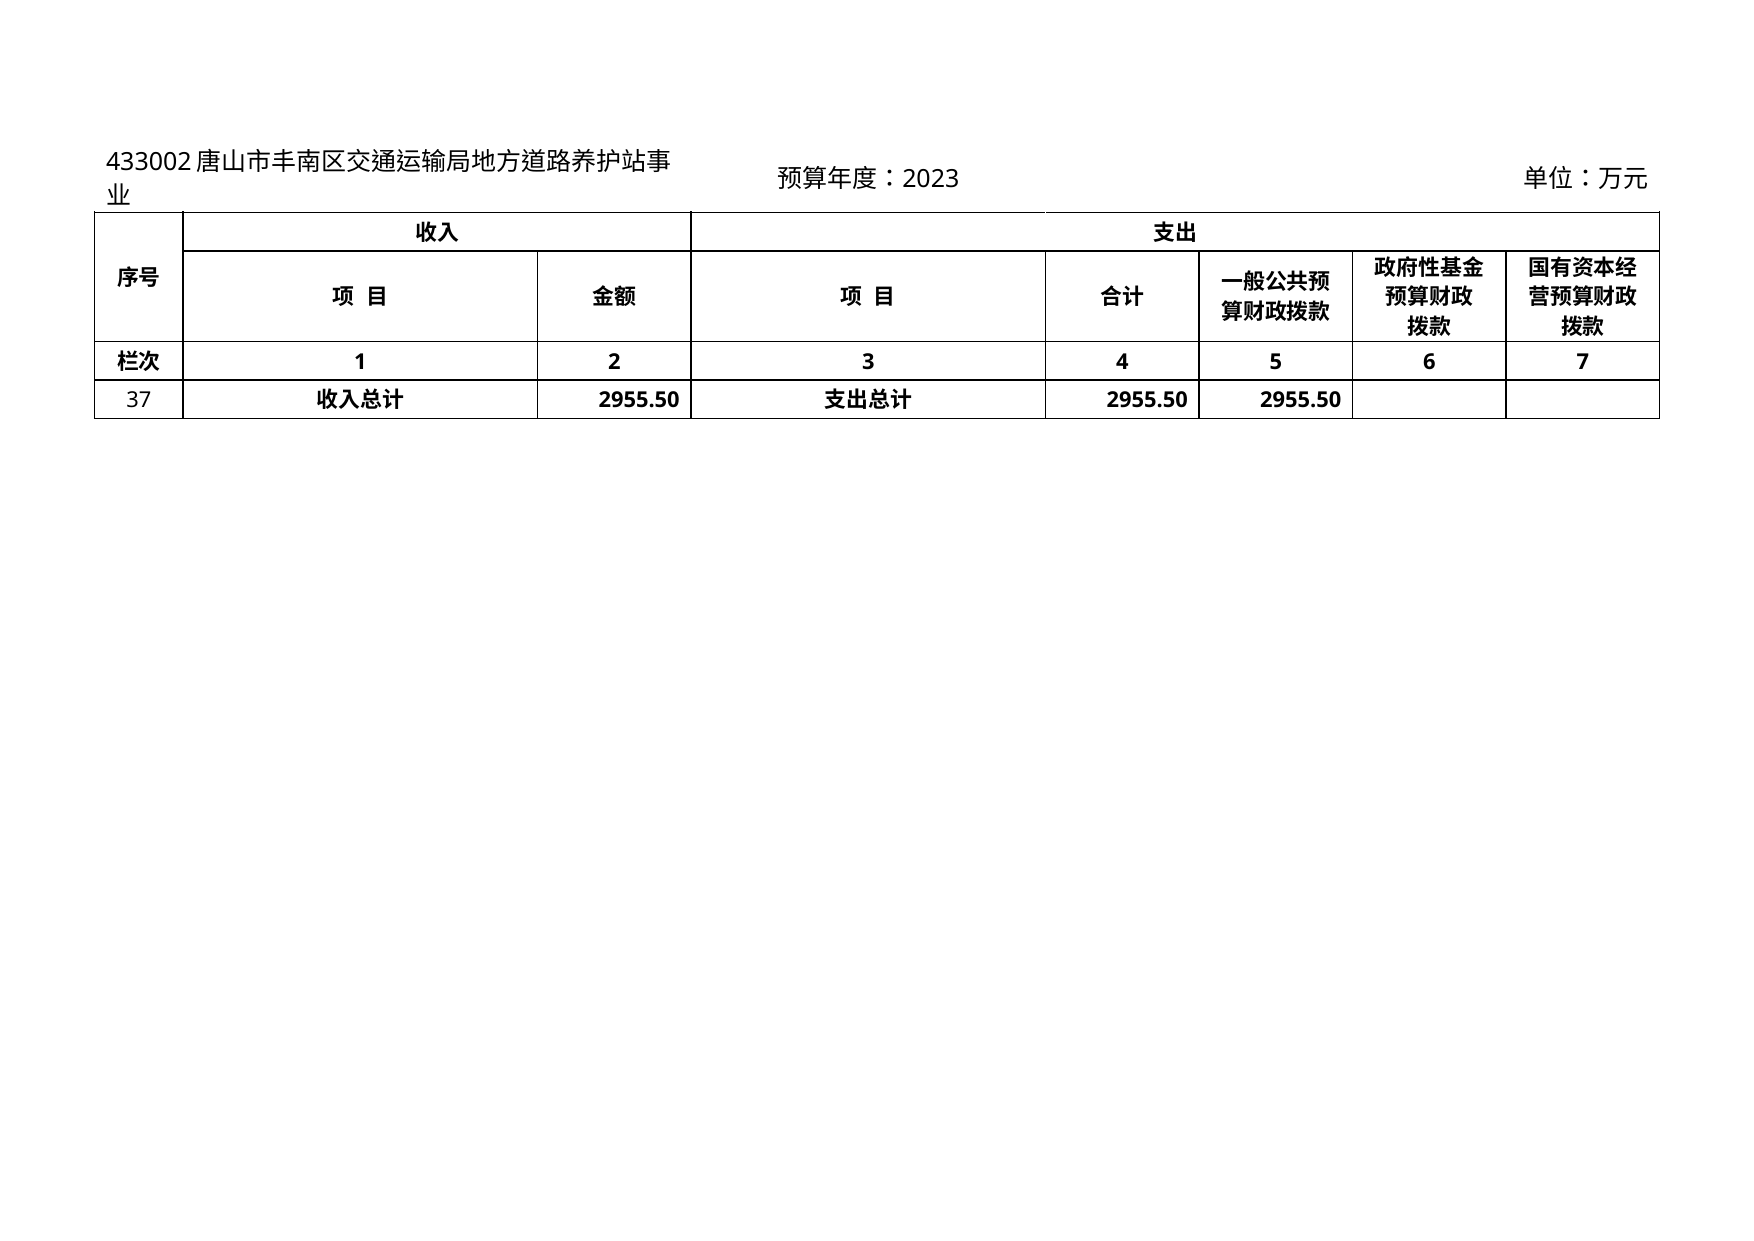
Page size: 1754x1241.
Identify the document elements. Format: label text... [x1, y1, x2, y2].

table_header 预算年度：2023 [692, 143, 1045, 211]
table_header 433002唐山市丰南区交通运输局地方道路养护站事业 [95, 143, 690, 211]
table_cell 栏次 [95, 342, 182, 379]
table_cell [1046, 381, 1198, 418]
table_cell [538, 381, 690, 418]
table_cell 合计 [1046, 252, 1198, 341]
table_cell 5 [1200, 342, 1352, 379]
table_cell 2 [538, 342, 690, 379]
table_cell 政府性基金预算财政 拨款 [1353, 252, 1505, 341]
table_cell 7 [1507, 342, 1659, 379]
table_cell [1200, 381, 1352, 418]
table_cell 国有资本经营预算财政拨款 [1507, 252, 1659, 341]
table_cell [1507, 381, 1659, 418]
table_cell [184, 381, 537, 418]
table_cell 支出 [692, 213, 1659, 250]
table_cell 一般公共预算财政拨款 [1200, 252, 1352, 341]
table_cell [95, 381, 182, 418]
table_cell 1 [184, 342, 537, 379]
table_cell 序号 [95, 213, 182, 341]
table_cell 金额 [538, 252, 690, 341]
table_cell 3 [692, 342, 1045, 379]
table_cell 收入 [184, 213, 690, 250]
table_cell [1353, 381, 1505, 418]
table_header 单位：万元 [1046, 143, 1659, 211]
table_cell 项 目 [692, 252, 1045, 341]
table_cell 6 [1353, 342, 1505, 379]
table_cell 4 [1046, 342, 1198, 379]
table_cell 项 目 [184, 252, 537, 341]
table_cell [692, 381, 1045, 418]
